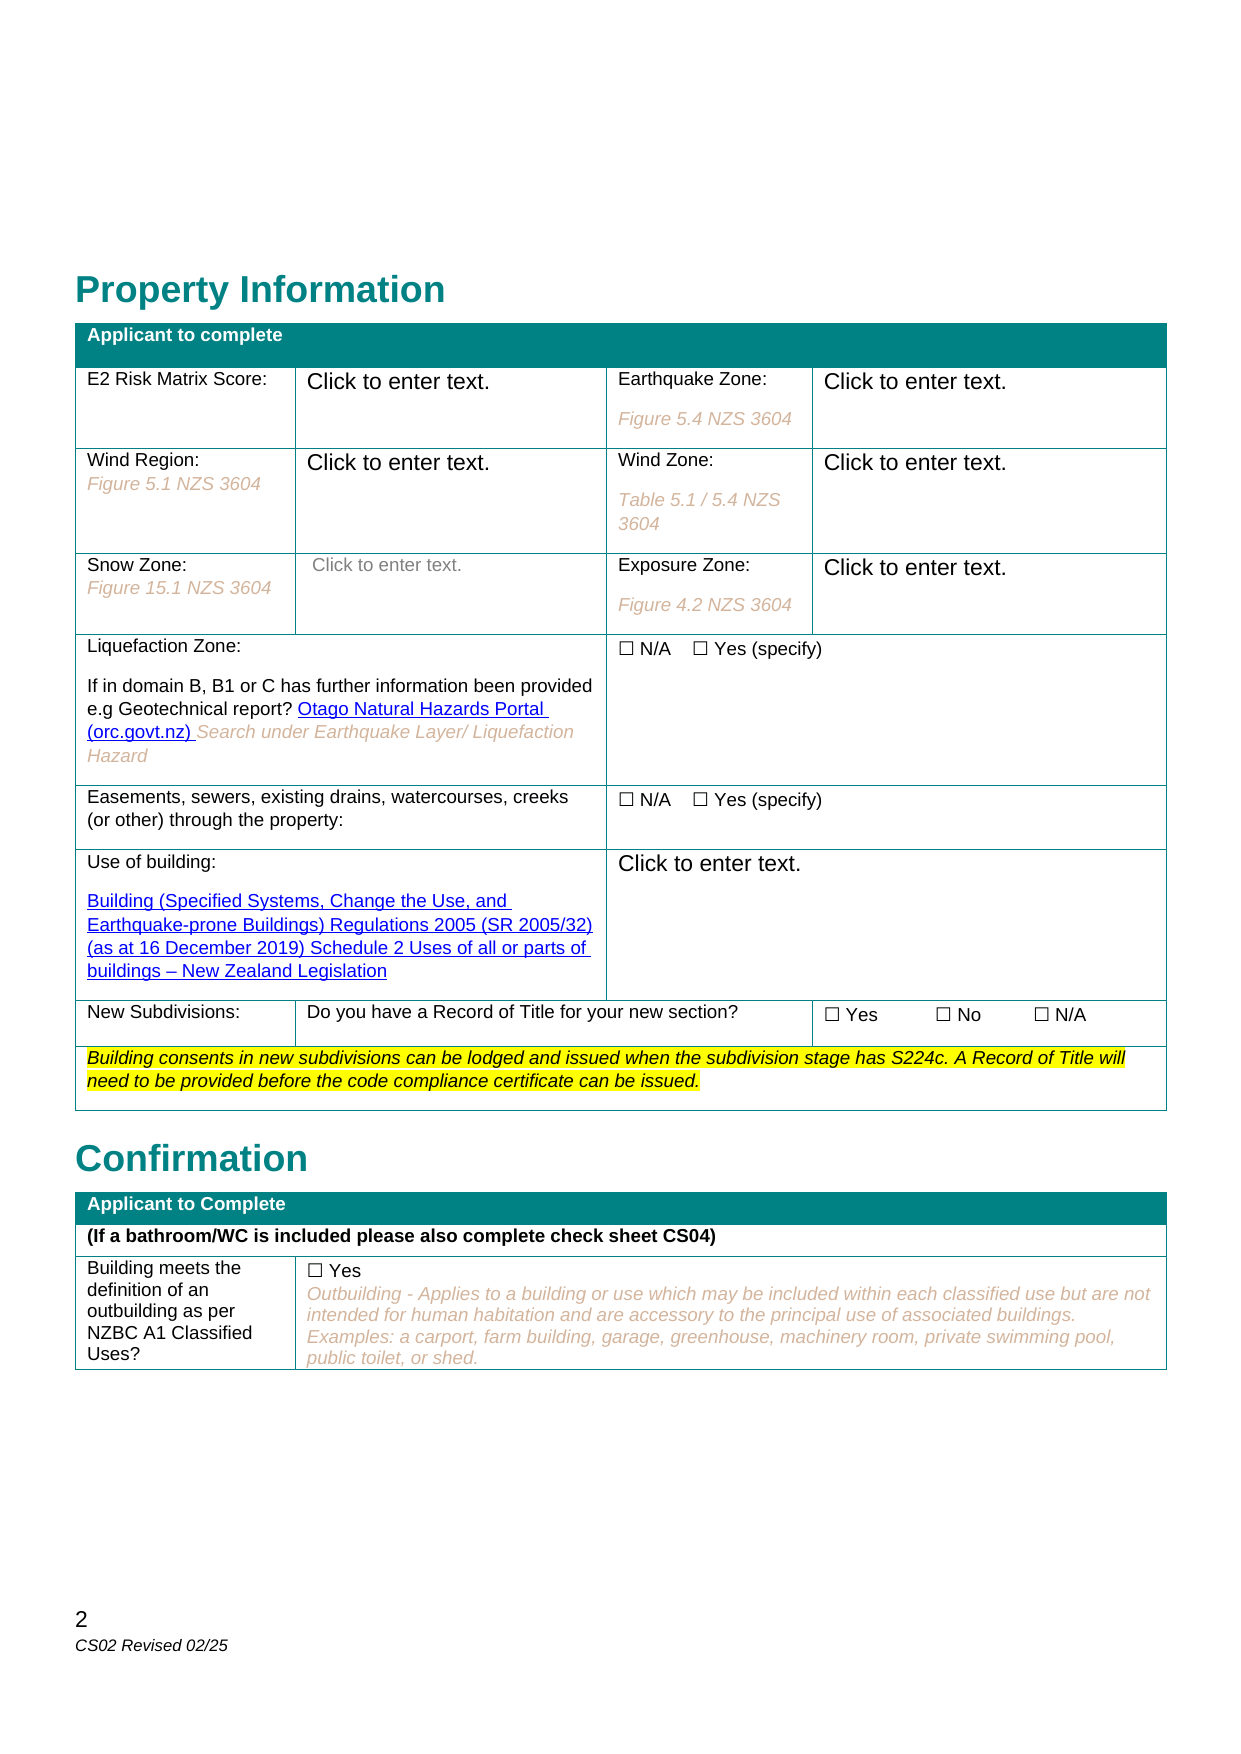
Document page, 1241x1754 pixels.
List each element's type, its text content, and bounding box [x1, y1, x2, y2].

table_cell Yes No N/A [813, 1001, 1166, 1046]
table_cell New Subdivisions: [76, 1001, 295, 1046]
table_cell Building meets the definition of an outbuilding as per NZBC A1 Classified Uses? [76, 1257, 295, 1369]
table_cell [296, 449, 606, 553]
table_cell Building consents in new subdivisions can be lodged and issued when the subdivision stage has S224c. A Record of Title will need to be provided before the code compliance certificate can be issued. [76, 1047, 1166, 1110]
table_cell Easements, sewers, existing drains, watercourses, creeks (or other) through the property: [76, 786, 606, 849]
subtitle Confirmation [75, 1136, 1165, 1179]
table_cell Wind Region: Figure 5.1 NZS 3604 [76, 449, 295, 553]
table_cell Earthquake Zone: Figure 5.4 NZS 3604 [607, 368, 812, 448]
table_cell (If a bathroom/WC is included please also complete check sheet CS04) [76, 1225, 1166, 1256]
table_cell N/A Yes (specify) [607, 635, 1166, 785]
table_cell Use of building: Building (Specified Systems, Change the Use, and Earthquake-prone Buildings) Regulations 2005 (SR 2005/32) (as at 16 December 2019) Schedule 2 Uses of all or parts of buildings – New Zealand Legislation [76, 850, 606, 1000]
table_cell Snow Zone: Figure 15.1 NZS 3604 [76, 554, 295, 634]
table_cell Do you have a Record of Title for your new section? [296, 1001, 812, 1046]
table_cell [813, 554, 1166, 634]
table_cell E2 Risk Matrix Score: [76, 368, 295, 448]
table_cell Yes Outbuilding - Applies to a building or use which may be included within each classified use but are not intended for human habitation and are accessory to the principal use of associated buildings. Examples: a carport, farm building, garage, greenhouse, machinery room, private swimming pool, public toilet, or shed. [296, 1257, 1166, 1369]
table_cell [813, 449, 1166, 553]
table_cell [607, 850, 1166, 1000]
table_cell Exposure Zone: Figure 4.2 NZS 3604 [607, 554, 812, 634]
subtitle Property Information [75, 267, 1165, 310]
table_cell [296, 554, 606, 634]
table_cell [813, 368, 1166, 448]
table_cell Liquefaction Zone: If in domain B, B1 or C has further information been provided e.g Geotechnical report? Otago Natural Hazards Portal (orc.govt.nz) Search under Earthquake Layer/ Liquefaction Hazard [76, 635, 606, 785]
table_cell N/A Yes (specify) [607, 786, 1166, 849]
table_cell [296, 368, 606, 448]
table_cell Wind Zone: Table 5.1 / 5.4 NZS 3604 [607, 449, 812, 553]
table_header Applicant to Complete [76, 1193, 1166, 1224]
table_header Applicant to complete [76, 324, 1166, 367]
